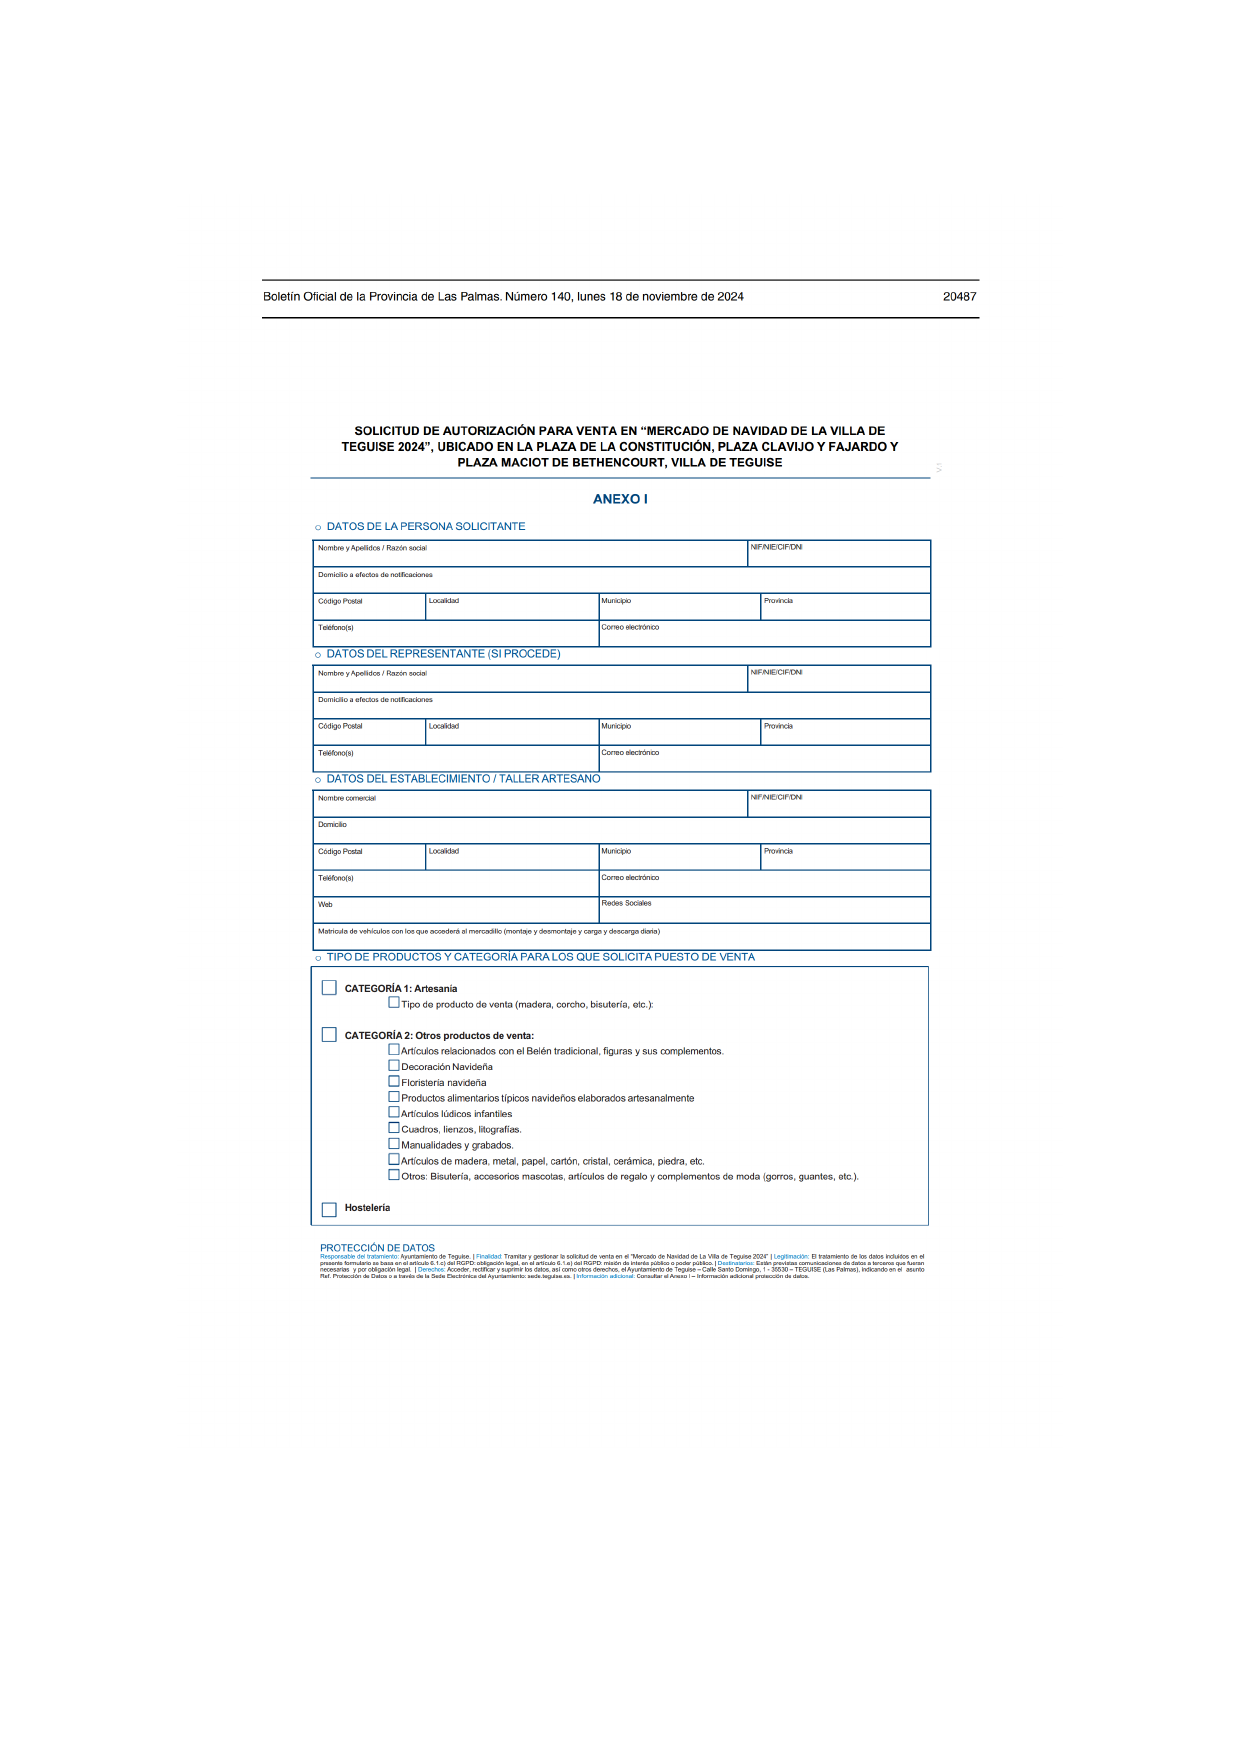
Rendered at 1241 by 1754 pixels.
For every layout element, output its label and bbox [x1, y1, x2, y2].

picture [177, 194, 1063, 1448]
